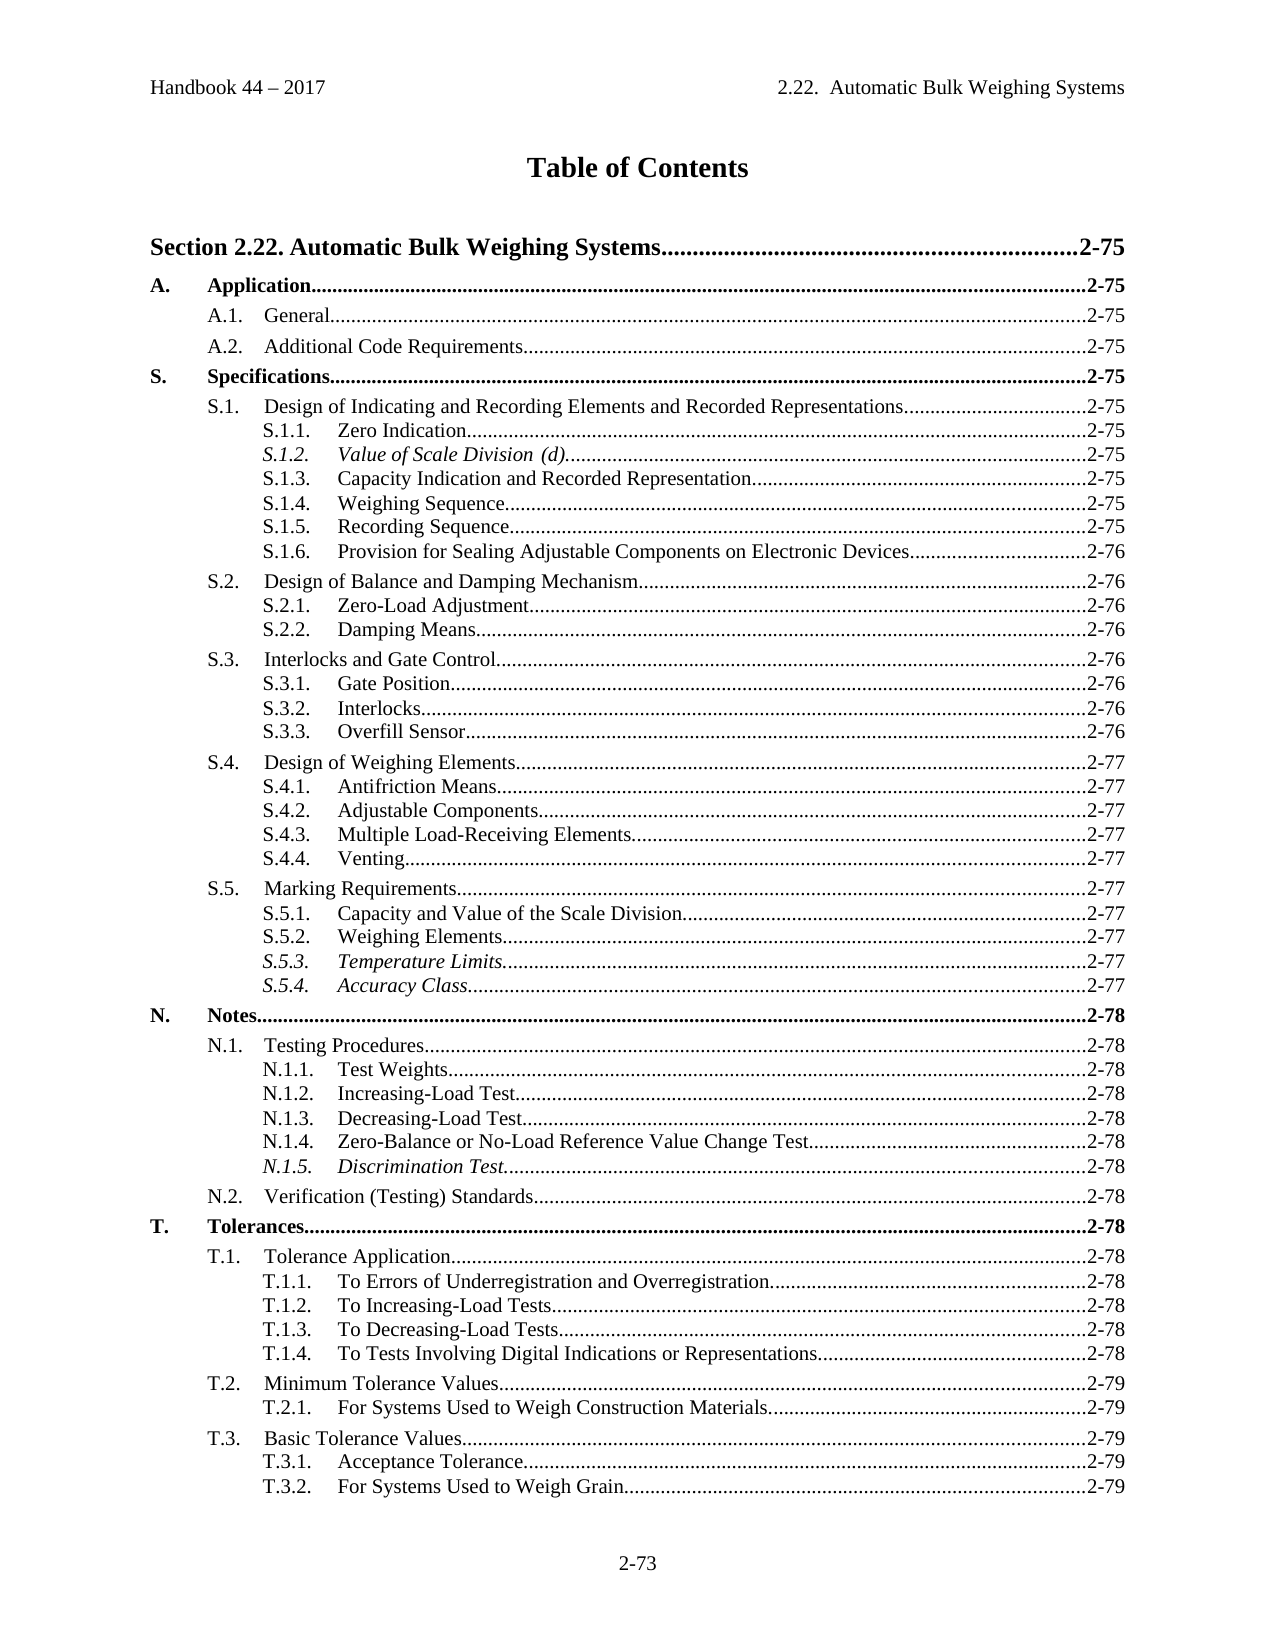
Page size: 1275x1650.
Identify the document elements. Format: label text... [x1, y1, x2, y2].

text S.4.4. Venting. 2-77 [262, 846, 1125, 870]
text S. Specifications 2-75 [150, 364, 1125, 388]
text S.3. Interlocks and Gate Control. 2-76 [207, 647, 1125, 671]
text T.3.1. Acceptance Tolerance. 2-79 [262, 1449, 1125, 1473]
text T.1.3. To Decreasing-Load Tests. 2-78 [262, 1317, 1125, 1341]
text T.3.2. For Systems Used to Weigh Grain. 2-79 [262, 1473, 1125, 1498]
text T.1. Tolerance Application. 2-78 [207, 1244, 1125, 1268]
text S.2. Design of Balance and Damping Mechanism. 2-76 [207, 569, 1125, 593]
text N.2. Verification (Testing) Standards. 2-78 [207, 1184, 1125, 1208]
text S.5.4. Accuracy Class. 2-77 [262, 973, 1125, 997]
text S.1.6. Provision for Sealing Adjustable Components on Electronic Devices. 2-76 [262, 538, 1125, 563]
text N.1.3. Decreasing-Load Test. 2-78 [262, 1105, 1125, 1129]
text N.1.1. Test Weights. 2-78 [262, 1057, 1125, 1081]
text A.1. General. 2-75 [207, 303, 1125, 327]
text S.3.2. Interlocks. 2-76 [262, 695, 1125, 719]
text S.1.1. Zero Indication. 2-75 [262, 418, 1125, 442]
text S.2.2. Damping Means. 2-76 [262, 617, 1125, 641]
text Table of Contents [150, 150, 1125, 183]
text T.2.1. For Systems Used to Weigh Construction Materials. 2-79 [262, 1395, 1125, 1419]
text S.5.1. Capacity and Value of the Scale Division. 2-77 [262, 900, 1125, 924]
text S.1.4. Weighing Sequence. 2-75 [262, 490, 1125, 514]
text T.2. Minimum Tolerance Values. 2-79 [207, 1371, 1125, 1395]
text S.3.3. Overfill Sensor. 2-76 [262, 719, 1125, 743]
text N. Notes 2-78 [150, 1003, 1125, 1027]
text S.2.1. Zero-Load Adjustment. 2-76 [262, 593, 1125, 617]
text T.1.4. To Tests Involving Digital Indications or Representations. 2-78 [262, 1341, 1125, 1365]
text S.1.2. Value of Scale Division (d). 2-75 [262, 442, 1125, 466]
text S.1.5. Recording Sequence. 2-75 [262, 514, 1125, 538]
text S.4.2. Adjustable Components. 2-77 [262, 798, 1125, 822]
text N.1.2. Increasing-Load Test. 2-78 [262, 1081, 1125, 1105]
text A. Application 2-75 [150, 273, 1125, 297]
text Section 2.22. Automatic Bulk Weighing Systems 2-75 [150, 232, 1125, 260]
text S.4. Design of Weighing Elements. 2-77 [207, 750, 1125, 774]
text S.3.1. Gate Position. 2-76 [262, 671, 1125, 695]
text S.4.3. Multiple Load-Receiving Elements. 2-77 [262, 822, 1125, 846]
text S.5. Marking Requirements. 2-77 [207, 876, 1125, 900]
text S.1.3. Capacity Indication and Recorded Representation. 2-75 [262, 466, 1125, 490]
text T.1.1. To Errors of Underregistration and Overregistration. 2-78 [262, 1268, 1125, 1293]
text A.2. Additional Code Requirements 2-75 [207, 333, 1125, 358]
text T.1.2. To Increasing-Load Tests. 2-78 [262, 1293, 1125, 1317]
text N.1.5. Discrimination Test. 2-78 [262, 1153, 1125, 1178]
text T. Tolerances 2-78 [150, 1214, 1125, 1238]
text T.3. Basic Tolerance Values. 2-79 [207, 1425, 1125, 1449]
text N.1. Testing Procedures. 2-78 [207, 1033, 1125, 1057]
text N.1.4. Zero-Balance or No-Load Reference Value Change Test. 2-78 [262, 1129, 1125, 1153]
text S.5.2. Weighing Elements. 2-77 [262, 924, 1125, 948]
text S.4.1. Antifriction Means. 2-77 [262, 774, 1125, 798]
text S.1. Design of Indicating and Recording Elements and Recorded Representations. 2-75 [207, 394, 1125, 418]
text S.5.3. Temperature Limits. 2-77 [262, 948, 1125, 973]
